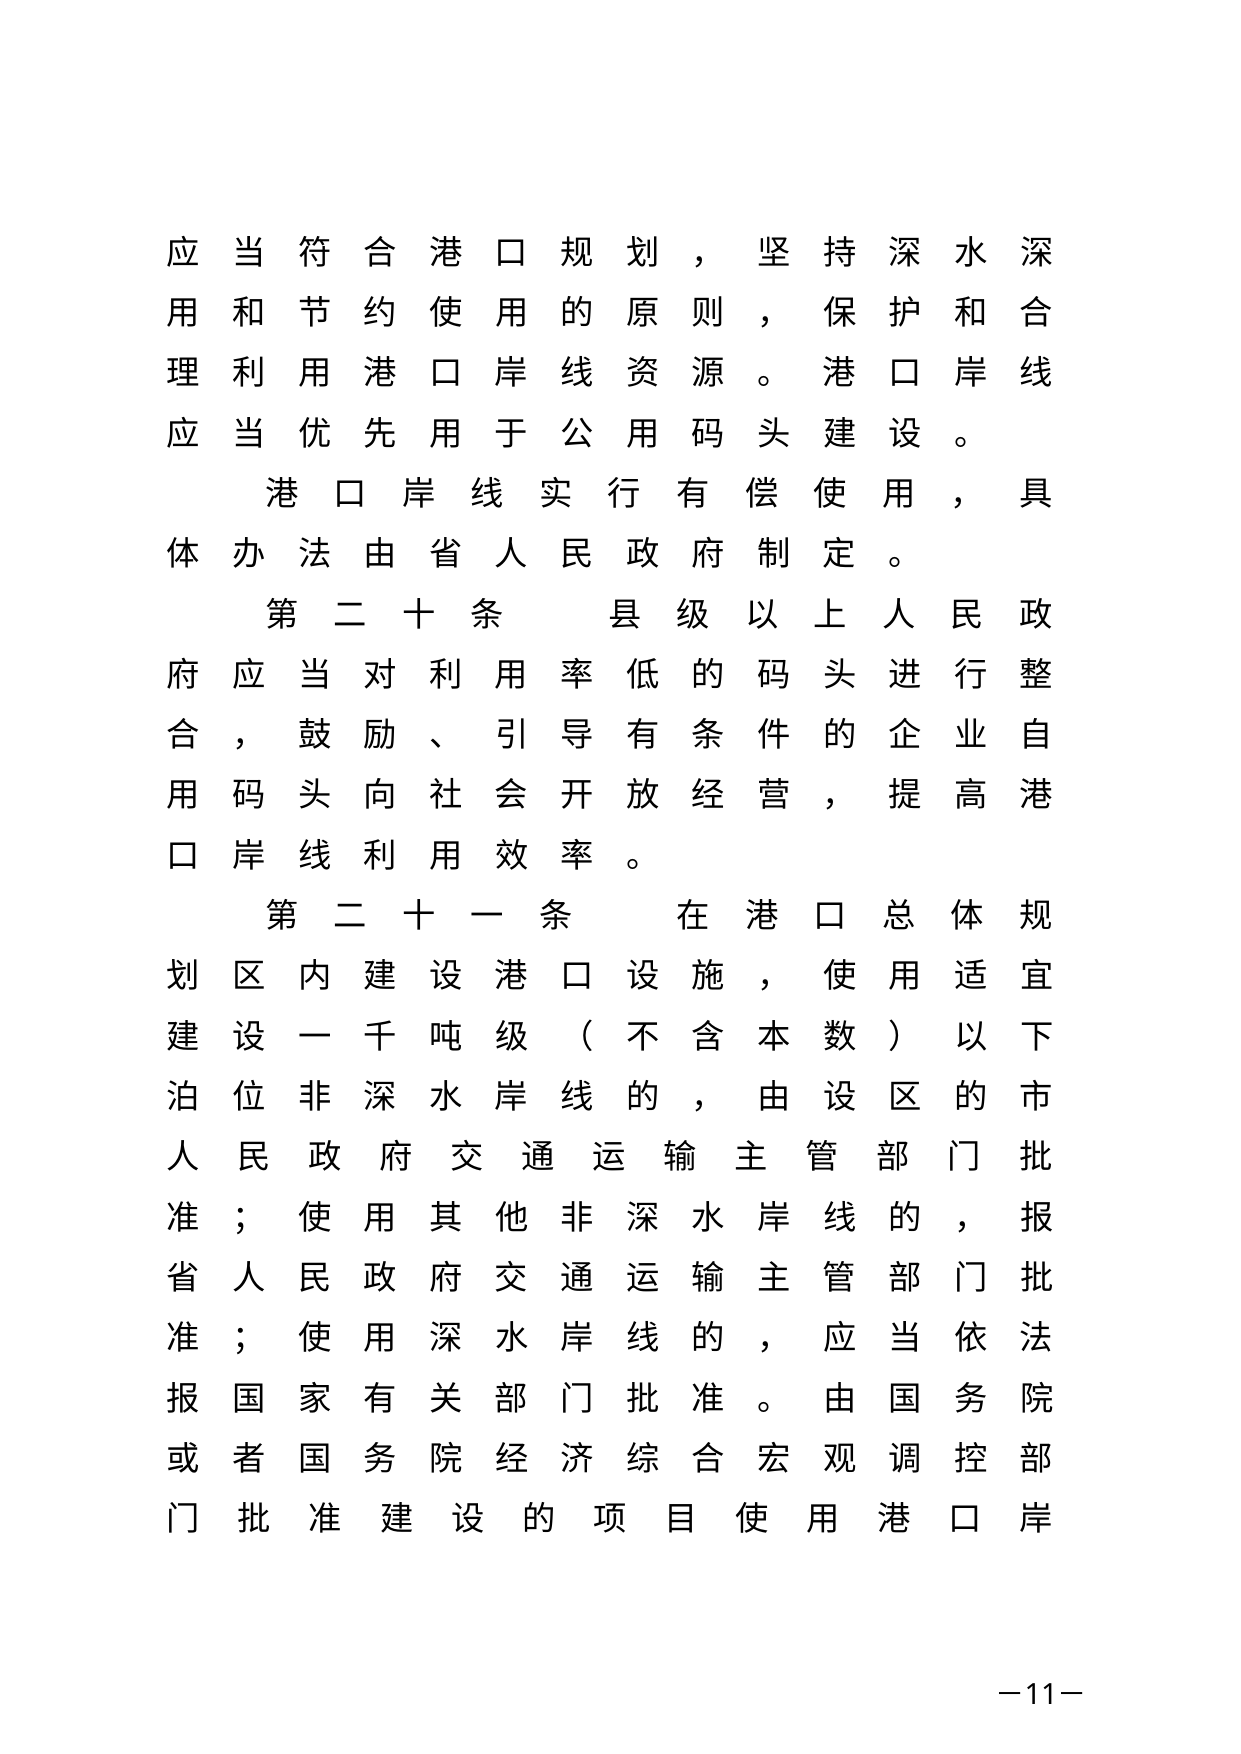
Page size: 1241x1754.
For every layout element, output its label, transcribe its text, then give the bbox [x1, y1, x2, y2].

text 第二十条 县级以上人民政府应当对利用率低的码头进行整合，鼓励、引导有条件的企业自用码头向社会开放经营，提高港口岸线利用效率。 [167, 581, 1085, 883]
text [167, 219, 1085, 461]
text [167, 883, 1085, 1546]
text 港口岸线实行有偿使用，具体办法由省人民政府制定。 [167, 461, 1085, 581]
